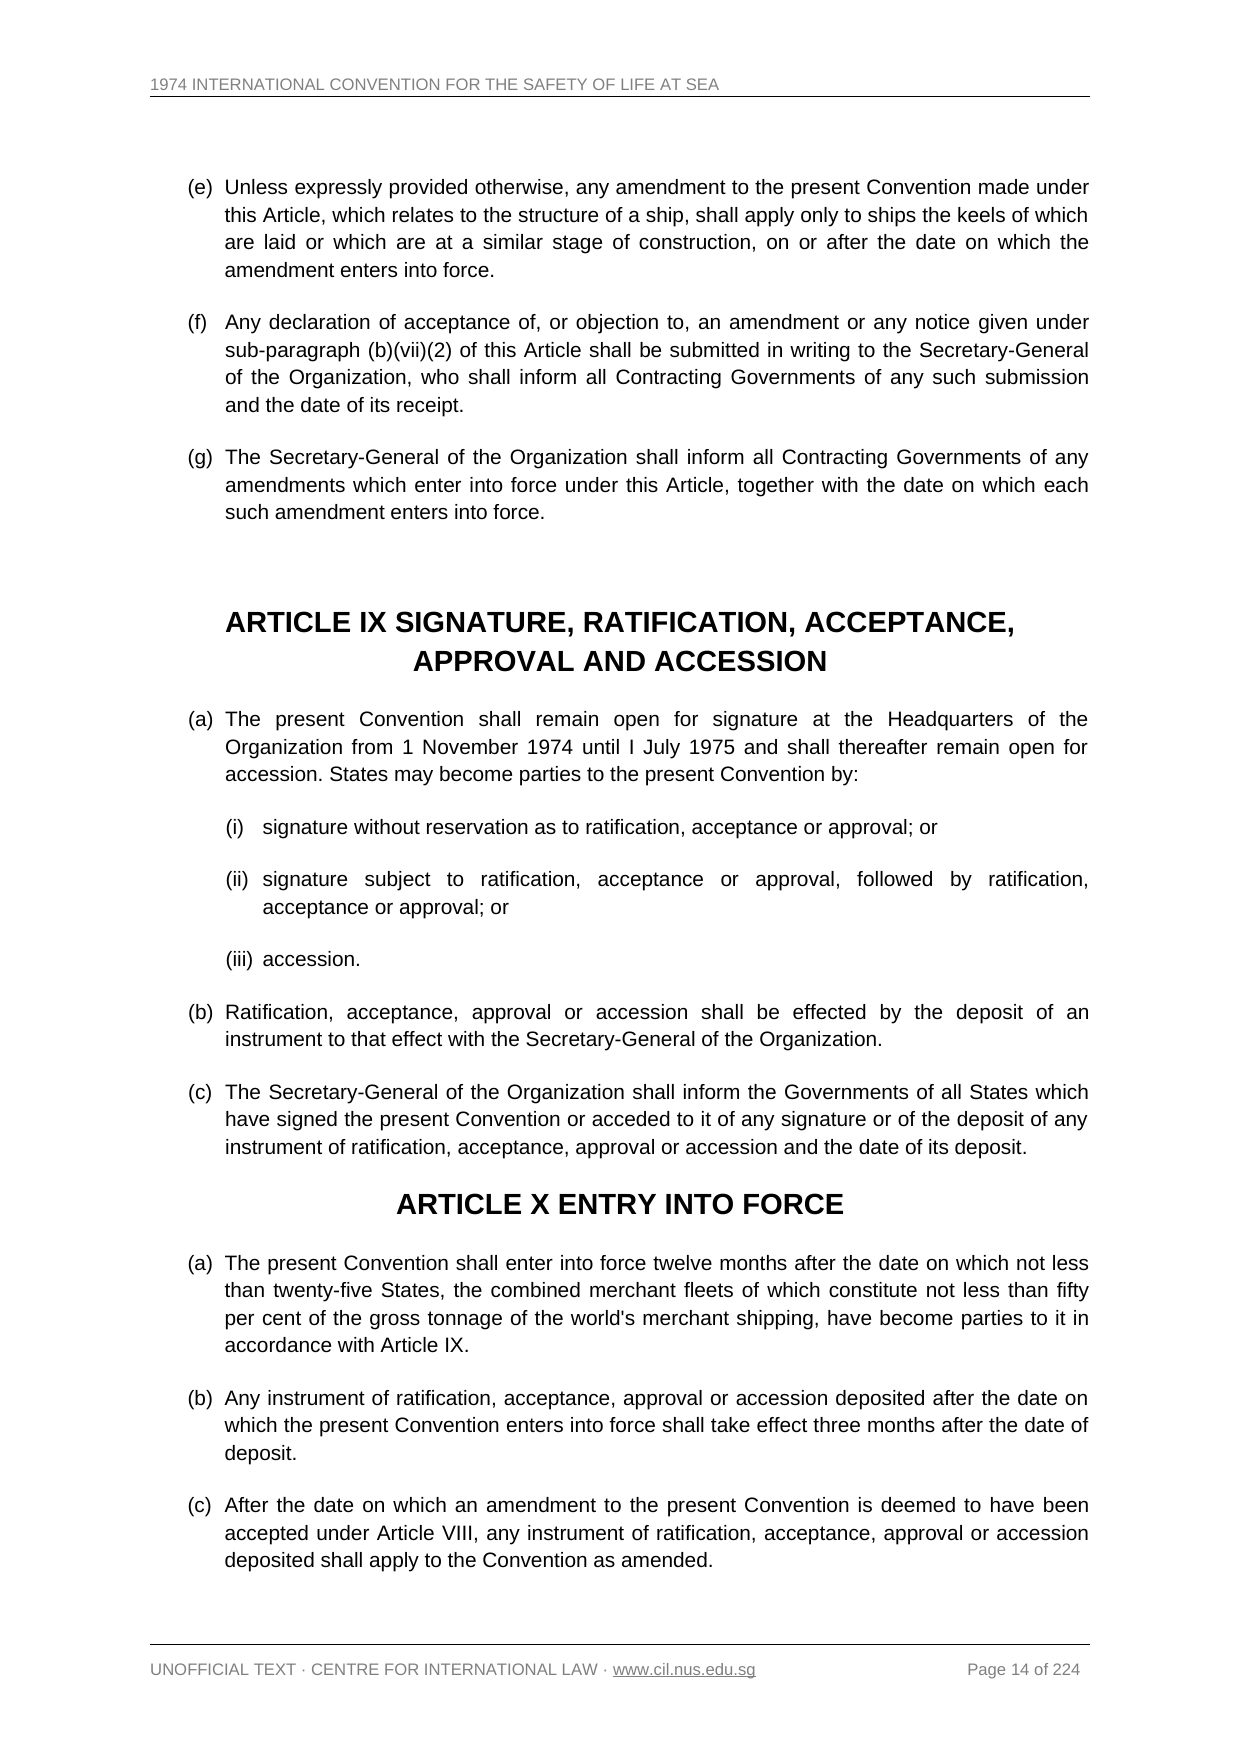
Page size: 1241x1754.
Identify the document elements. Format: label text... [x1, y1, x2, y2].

list After the date on which an amendment to the present Convention is deemed to have been accepted under Article VIII, any instrument of ratification, acceptance, approval or accession deposited shall apply to the Convention as amended. [187, 1493, 1090, 1572]
subtitle Article IX Signature, ratification, acceptance, approval and accession [150, 605, 1090, 677]
list signature subject to ratification, acceptance or approval, followed by ratification, acceptance or approval; or [225, 867, 1090, 918]
list Any declaration of acceptance of, or objection to, an amendment or any notice given under sub-paragraph (b)(vii)(2) of this Article shall be submitted in writing to the Secretary-General of the Organization, who shall inform all Contracting Governments of any such submission and the date of its receipt. [187, 310, 1090, 416]
subtitle Article X Entry into force [150, 1187, 1090, 1221]
list The Secretary-General of the Organization shall inform all Contracting Governments of any amendments which enter into force under this Article, together with the date on which each such amendment enters into force. [187, 445, 1090, 524]
list Ratification, acceptance, approval or accession shall be effected by the deposit of an instrument to that effect with the Secretary-General of the Organization. [188, 999, 1090, 1051]
list Unless expressly provided otherwise, any amendment to the present Convention made under this Article, which relates to the structure of a ship, shall apply only to ships the keels of which are laid or which are at a similar stage of construction, on or after the date on which the amendment enters into force. [187, 175, 1090, 281]
list The Secretary-General of the Organization shall inform the Governments of all States which have signed the present Convention or acceded to it of any signature or of the deposit of any instrument of ratification, acceptance, approval or accession and the date of its deposit. [188, 1079, 1090, 1158]
list accession. [225, 947, 1090, 971]
list signature without reservation as to ratification, acceptance or approval; or [225, 814, 1090, 838]
list Any instrument of ratification, acceptance, approval or accession deposited after the date on which the present Convention enters into force shall take effect three months after the date of deposit. [187, 1386, 1090, 1464]
list The present Convention shall remain open for signature at the Headquarters of the Organization from 1 November 1974 until I July 1975 and shall thereafter remain open for accession. States may become parties to the present Convention by: [188, 707, 1090, 786]
list The present Convention shall enter into force twelve months after the date on which not less than twenty-five States, the combined merchant fleets of which constitute not less than fifty per cent of the gross tonnage of the world's merchant shipping, have become parties to it in accordance with Article IX. [187, 1251, 1090, 1357]
